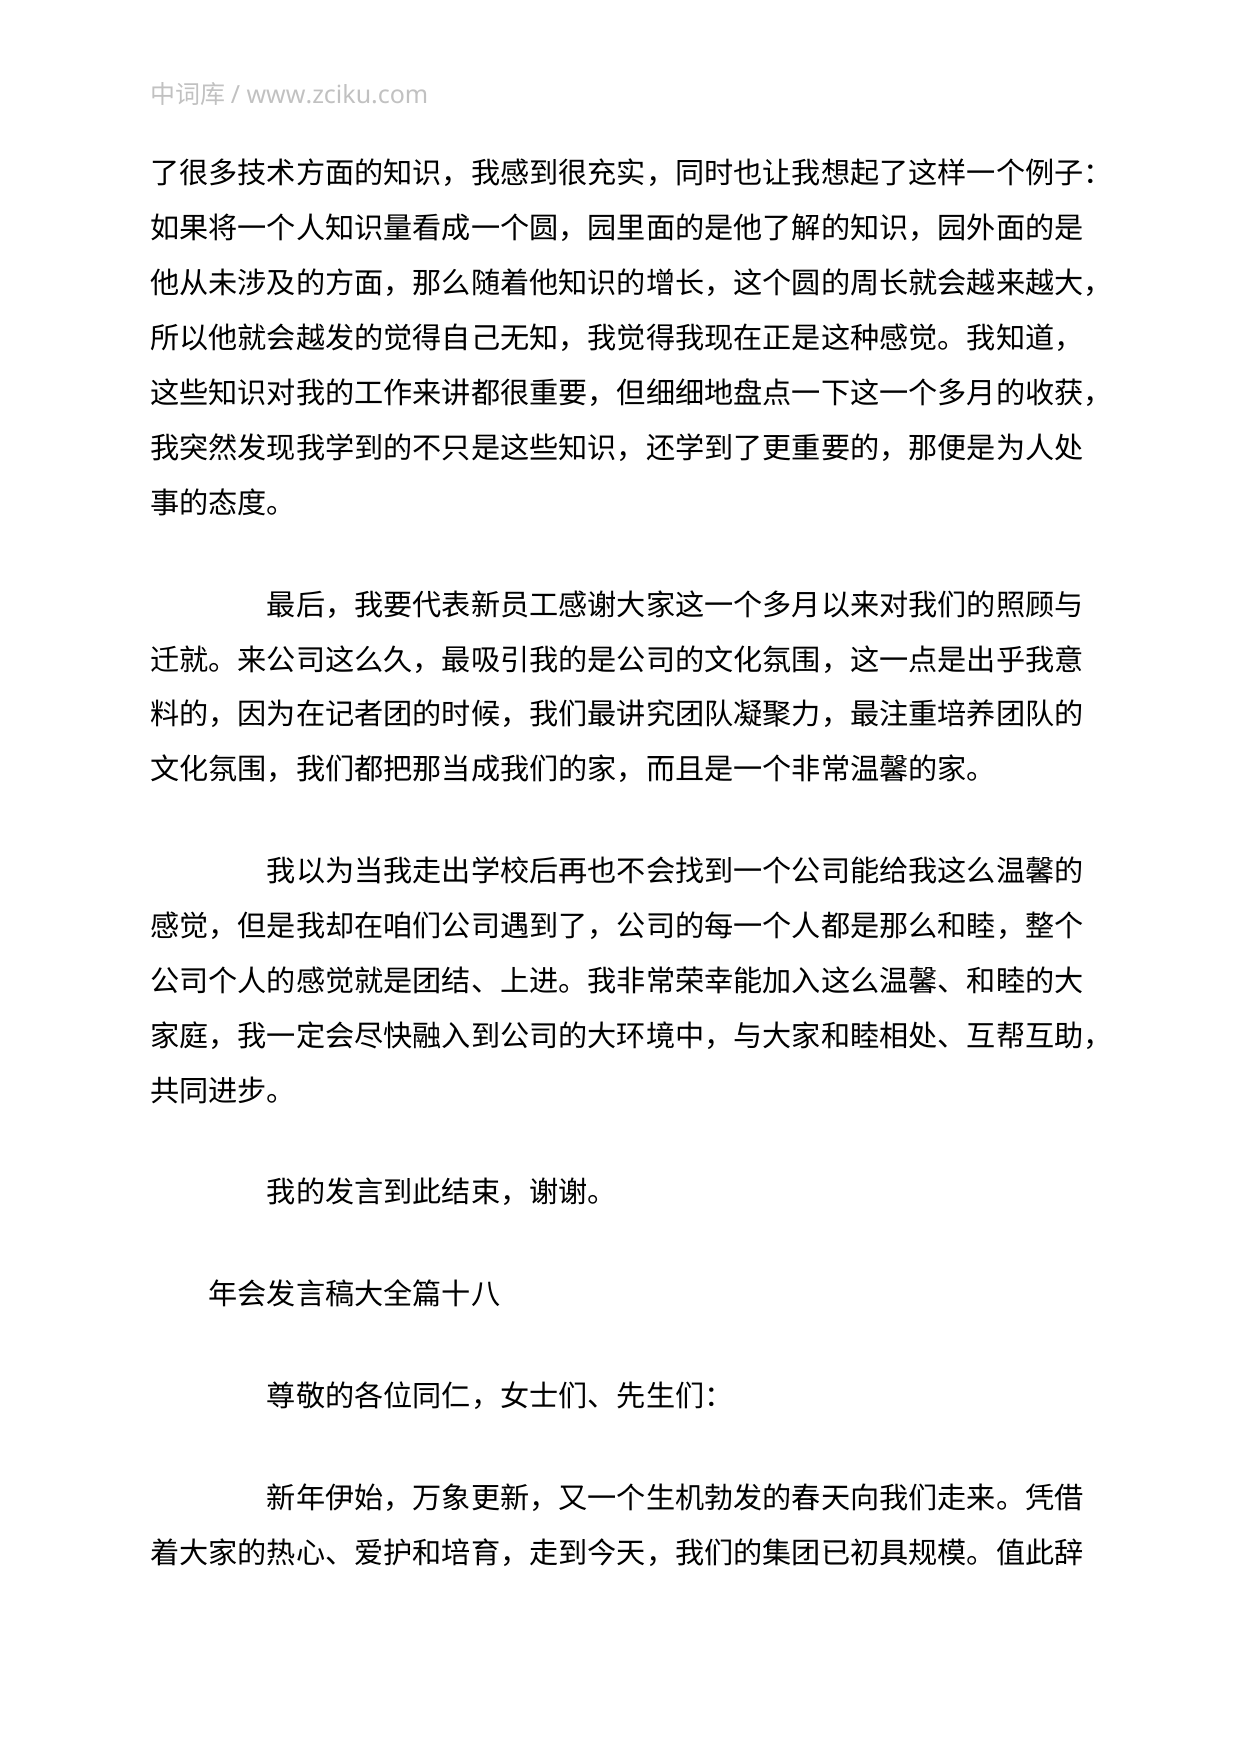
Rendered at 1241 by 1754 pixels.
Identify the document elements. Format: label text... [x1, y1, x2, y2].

text 最后，我要代表新员工感谢大家这一个多月以来对我们的照顾与迁就。来公司这么久，最吸引我的是公司的文化氛围，这一点是出乎我意料的，因为在记者团的时候，我们最讲究团队凝聚力，最注重培养团队的文化氛围，我们都把那当成我们的家，而且是一个非常温馨的家。 [150, 581, 1090, 788]
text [150, 150, 1090, 522]
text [150, 1474, 1090, 1571]
text 我以为当我走出学校后再也不会找到一个公司能给我这么温馨的感觉，但是我却在咱们公司遇到了，公司的每一个人都是那么和睦，整个公司个人的感觉就是团结、上进。我非常荣幸能加入这么温馨、和睦的大家庭，我一定会尽快融入到公司的大环境中，与大家和睦相处、互帮互助，共同进步。 [150, 848, 1090, 1109]
text 尊敬的各位同仁，女士们、先生们： [150, 1372, 1090, 1415]
text 年会发言稿大全篇十八 [150, 1271, 1090, 1313]
text 我的发言到此结束，谢谢。 [150, 1169, 1090, 1211]
